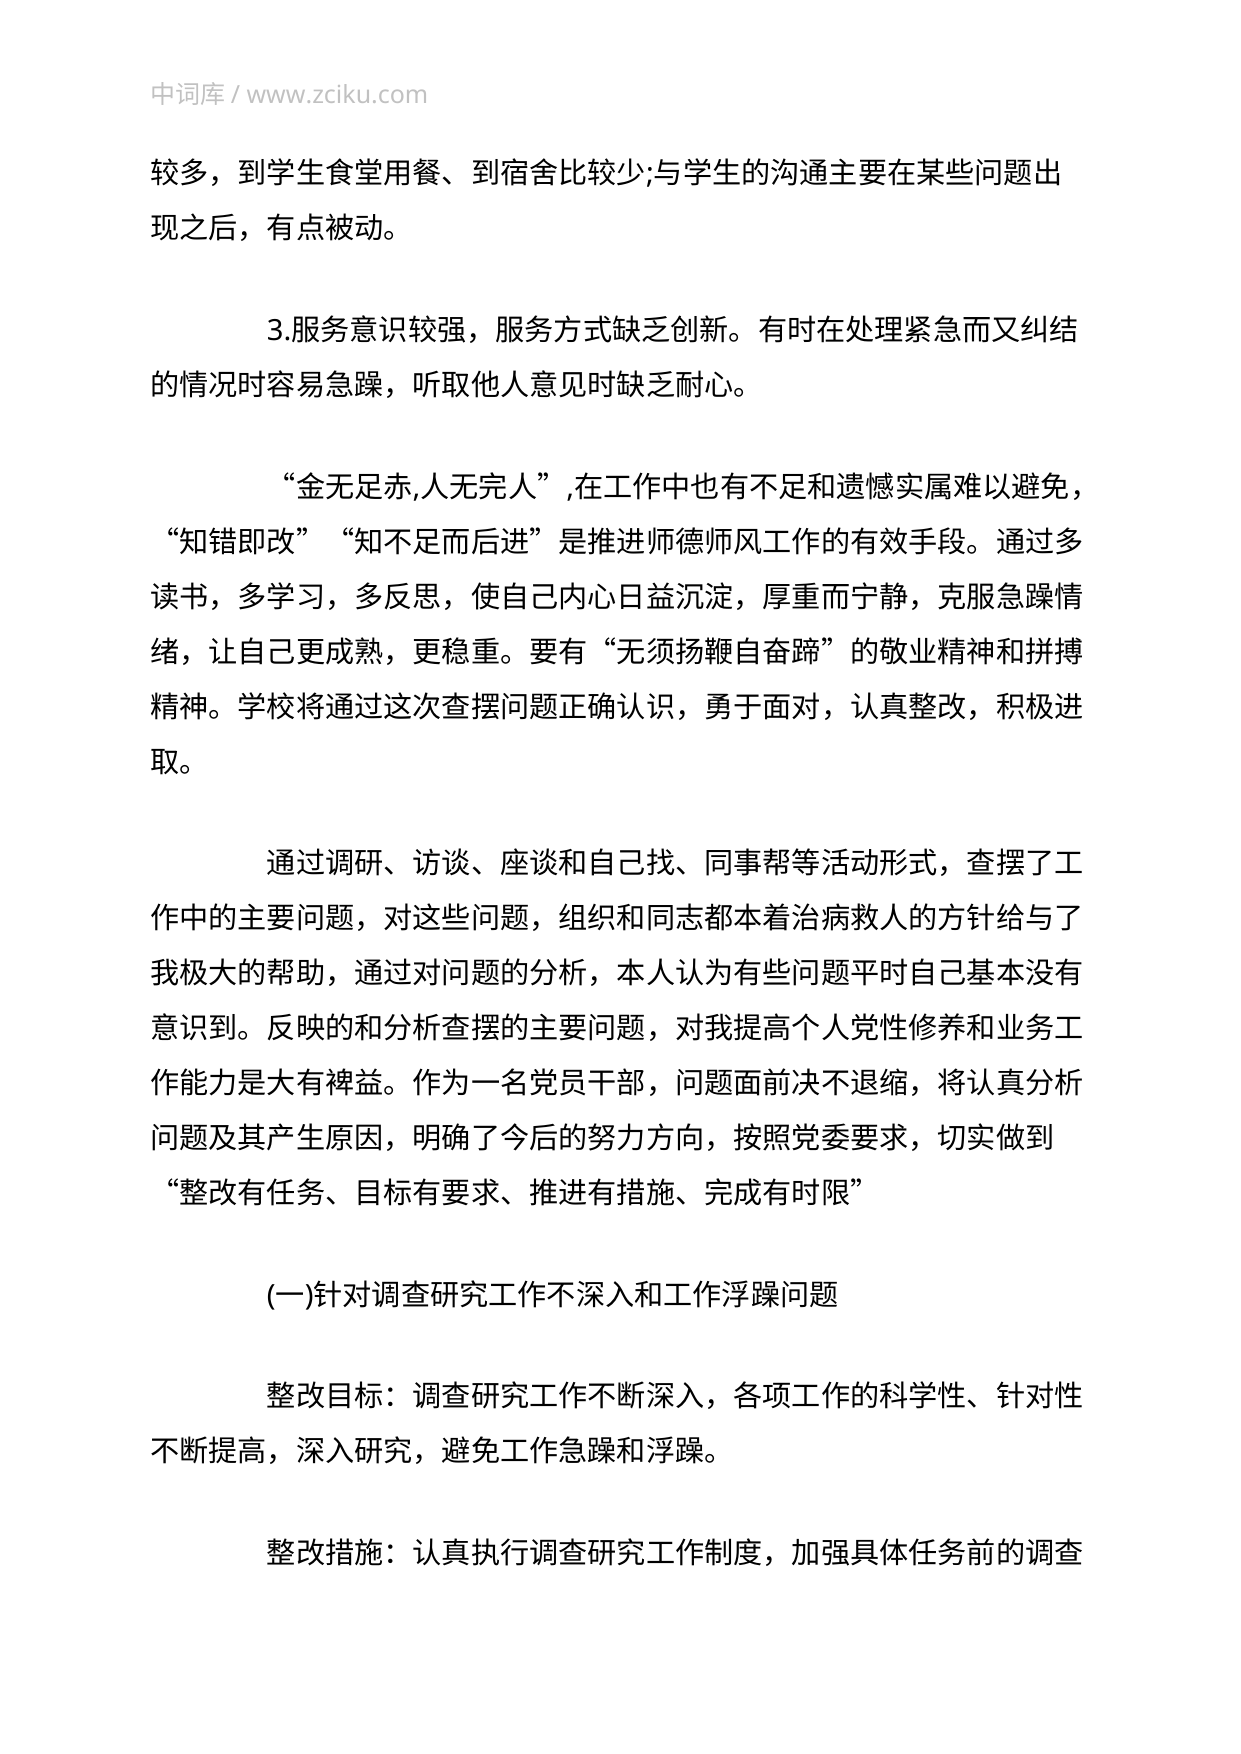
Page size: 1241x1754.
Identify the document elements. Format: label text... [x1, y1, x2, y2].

text (一)针对调查研究工作不深入和工作浮躁问题 [150, 1271, 1090, 1313]
text 3.服务意识较强，服务方式缺乏创新。有时在处理紧急而又纠结的情况时容易急躁，听取他人意见时缺乏耐心。 [150, 307, 1090, 404]
text 通过调研、访谈、座谈和自己找、同事帮等活动形式，查摆了工作中的主要问题，对这些问题，组织和同志都本着治病救人的方针给与了我极大的帮助，通过对问题的分析，本人认为有些问题平时自己基本没有意识到。反映的和分析查摆的主要问题，对我提高个人党性修养和业务工作能力是大有裨益。作为一名党员干部，问题面前决不退缩，将认真分析问题及其产生原因，明确了今后的努力方向，按照党委要求，切实做到“整改有任务、目标有要求、推进有措施、完成有时限” [150, 840, 1090, 1212]
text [150, 1530, 1090, 1572]
text “金无足赤,人无完人”,在工作中也有不足和遗憾实属难以避免，“知错即改”“知不足而后进”是推进师德师风工作的有效手段。通过多读书，多学习，多反思，使自己内心日益沉淀，厚重而宁静，克服急躁情绪，让自己更成熟，更稳重。要有“无须扬鞭自奋蹄”的敬业精神和拼搏精神。学校将通过这次查摆问题正确认识，勇于面对，认真整改，积极进取。 [150, 463, 1090, 780]
text 整改目标：调查研究工作不断深入，各项工作的科学性、针对性不断提高，深入研究，避免工作急躁和浮躁。 [150, 1373, 1090, 1470]
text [150, 150, 1090, 247]
